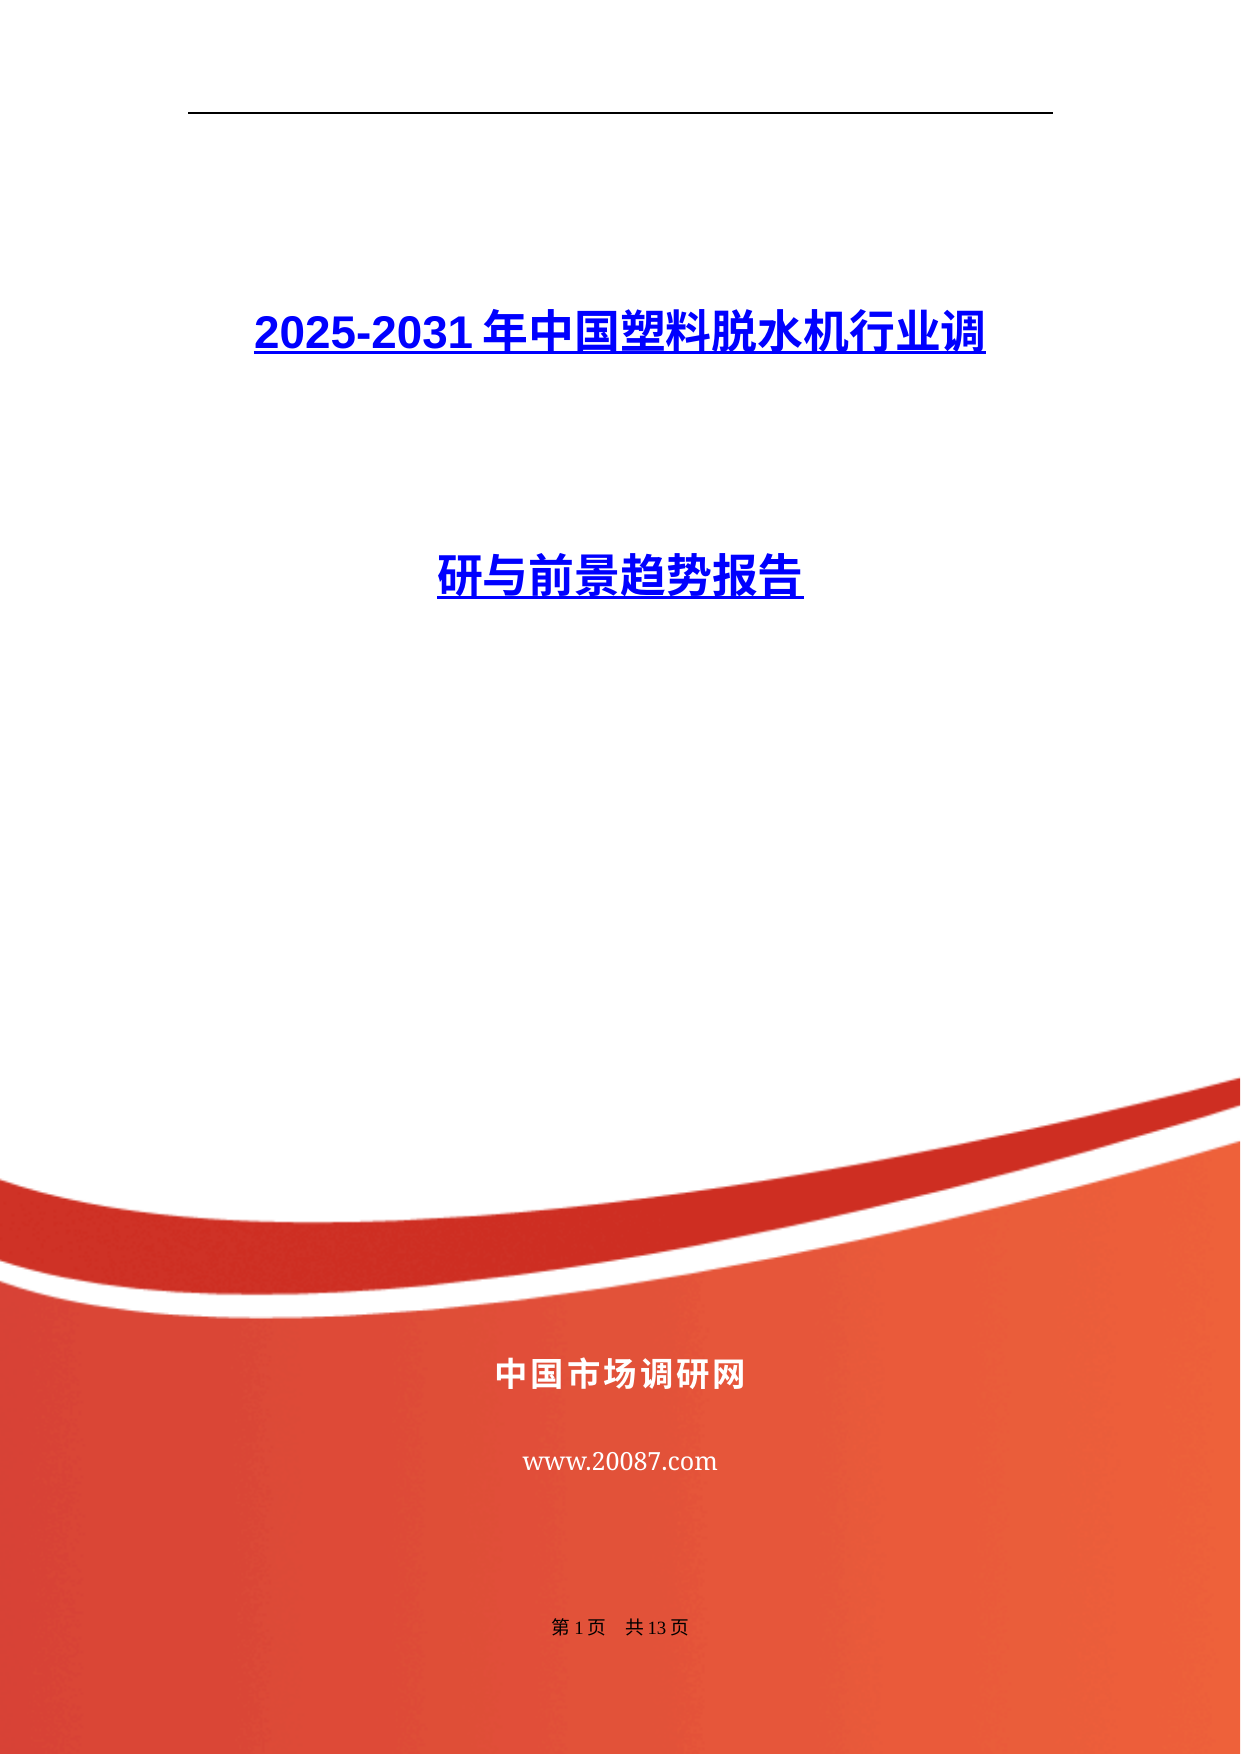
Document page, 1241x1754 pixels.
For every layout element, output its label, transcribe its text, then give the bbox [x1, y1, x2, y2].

table_header 2025-2031年中国塑料脱水机行业调研与前景趋势报告 [188, 207, 1053, 773]
text www.20087.com [187, 1428, 1053, 1493]
picture [0, 1006, 1241, 1754]
subtitle 中国市场调研网 [187, 1339, 1053, 1404]
